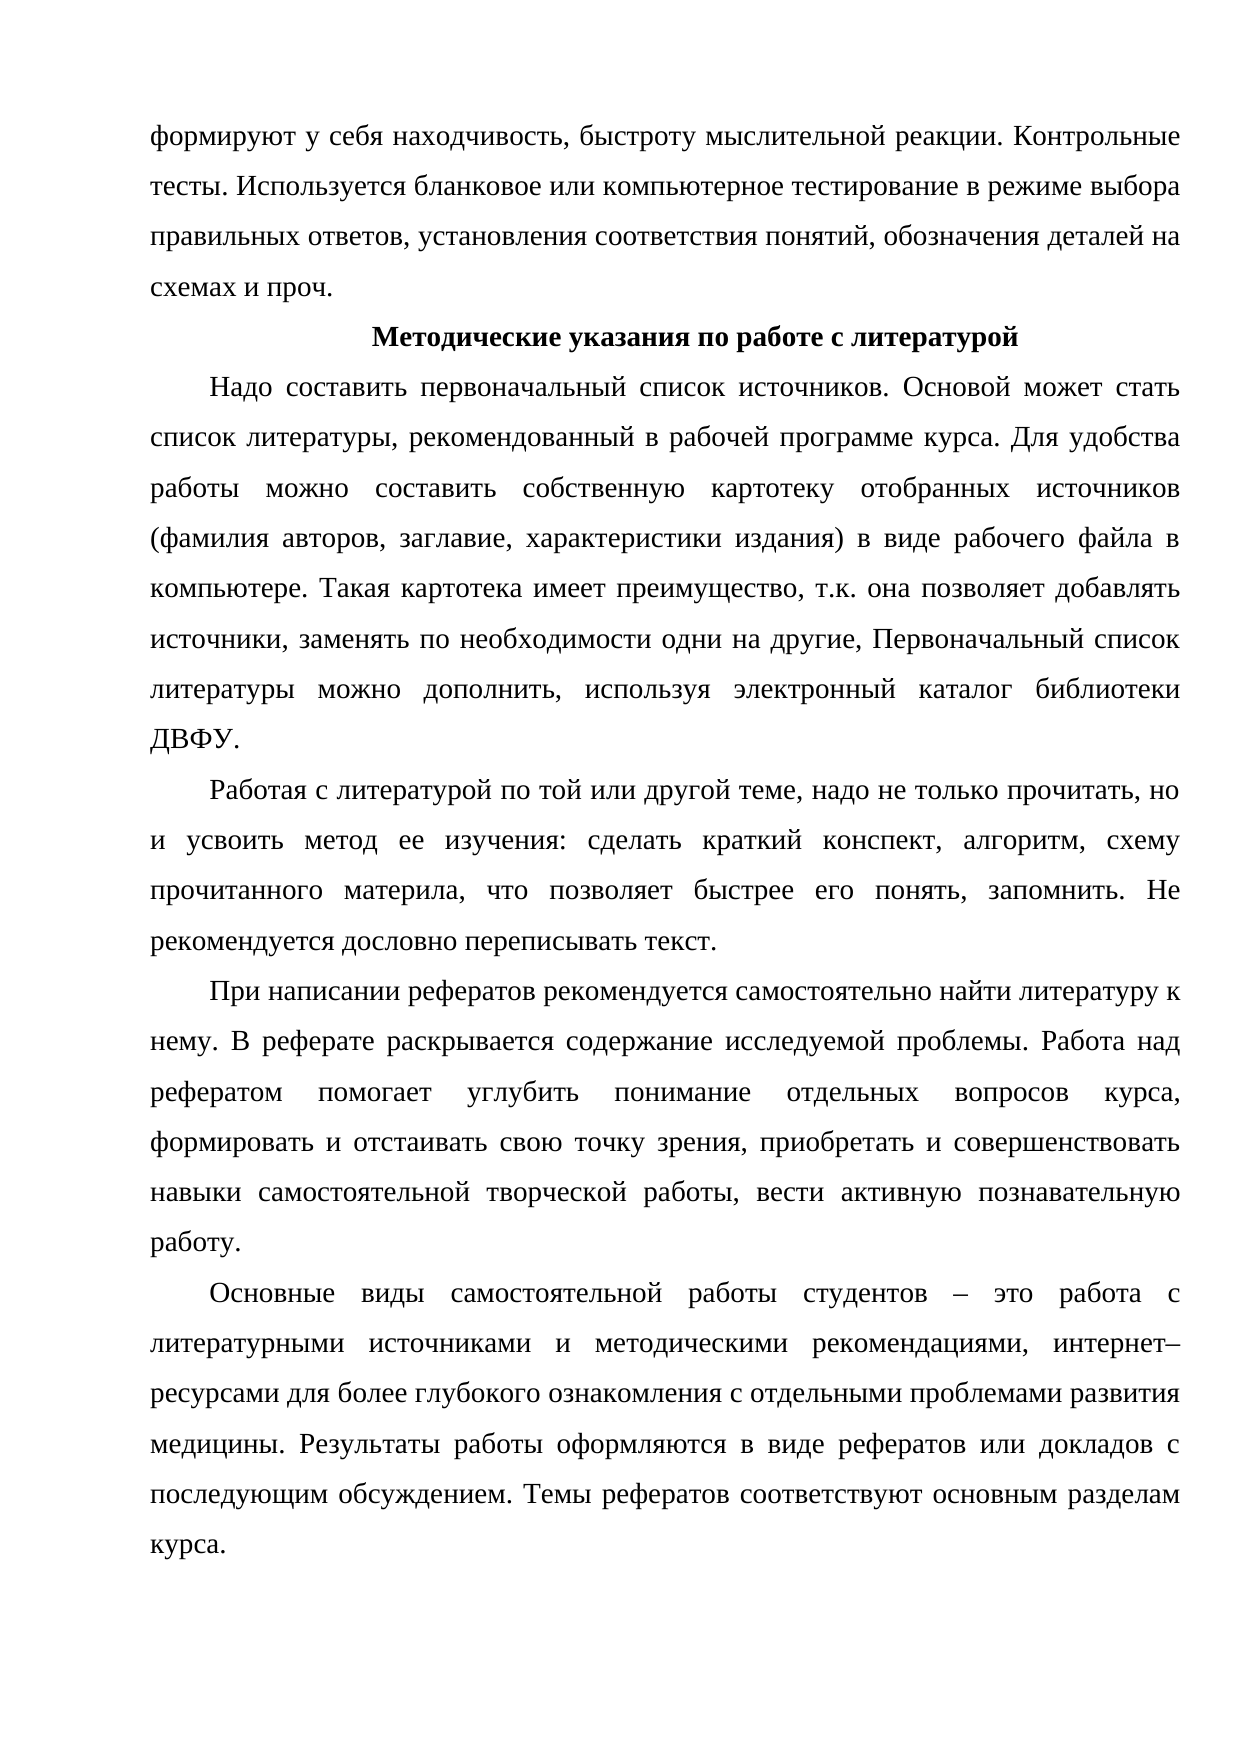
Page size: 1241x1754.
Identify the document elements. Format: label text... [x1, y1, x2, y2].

text Работая с литературой по той или другой теме, надо не только прочитать, но и усвоить метод ее изучения: сделать краткий конспект, алгоритм, схему прочитанного материла, что позволяет быстрее его понять, запомнить. Не рекомендуется дословно переписывать текст. [150, 772, 1181, 956]
text Надо составить первоначальный список источников. Основой может стать список литературы, рекомендованный в рабочей программе курса. Для удобства работы можно составить собственную картотеку отобранных источников (фамилия авторов, заглавие, характеристики издания) в виде рабочего файла в компьютере. Такая картотека имеет преимущество, т.к. она позволяет добавлять источники, заменять по необходимости одни на другие, Первоначальный список литературы можно дополнить, используя электронный каталог библиотеки ДВФУ. [150, 369, 1181, 755]
text При написании рефератов рекомендуется самостоятельно найти литературу к нему. В реферате раскрывается содержание исследуемой проблемы. Работа над рефератом помогает углубить понимание отдельных вопросов курса, формировать и отстаивать свою точку зрения, приобретать и совершенствовать навыки самостоятельной творческой работы, вести активную познавательную работу. [150, 973, 1181, 1258]
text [150, 118, 1181, 302]
text Основные виды самостоятельной работы студентов – это работа с литературными источниками и методическими рекомендациями, интернет–ресурсами для более глубокого ознакомления с отдельными проблемами развития медицины. Результаты работы оформляются в виде рефератов или докладов с последующим обсуждением. Темы рефератов соответствуют основным разделам курса. [150, 1275, 1181, 1560]
text Методические указания по работе с литературой [150, 319, 1181, 352]
